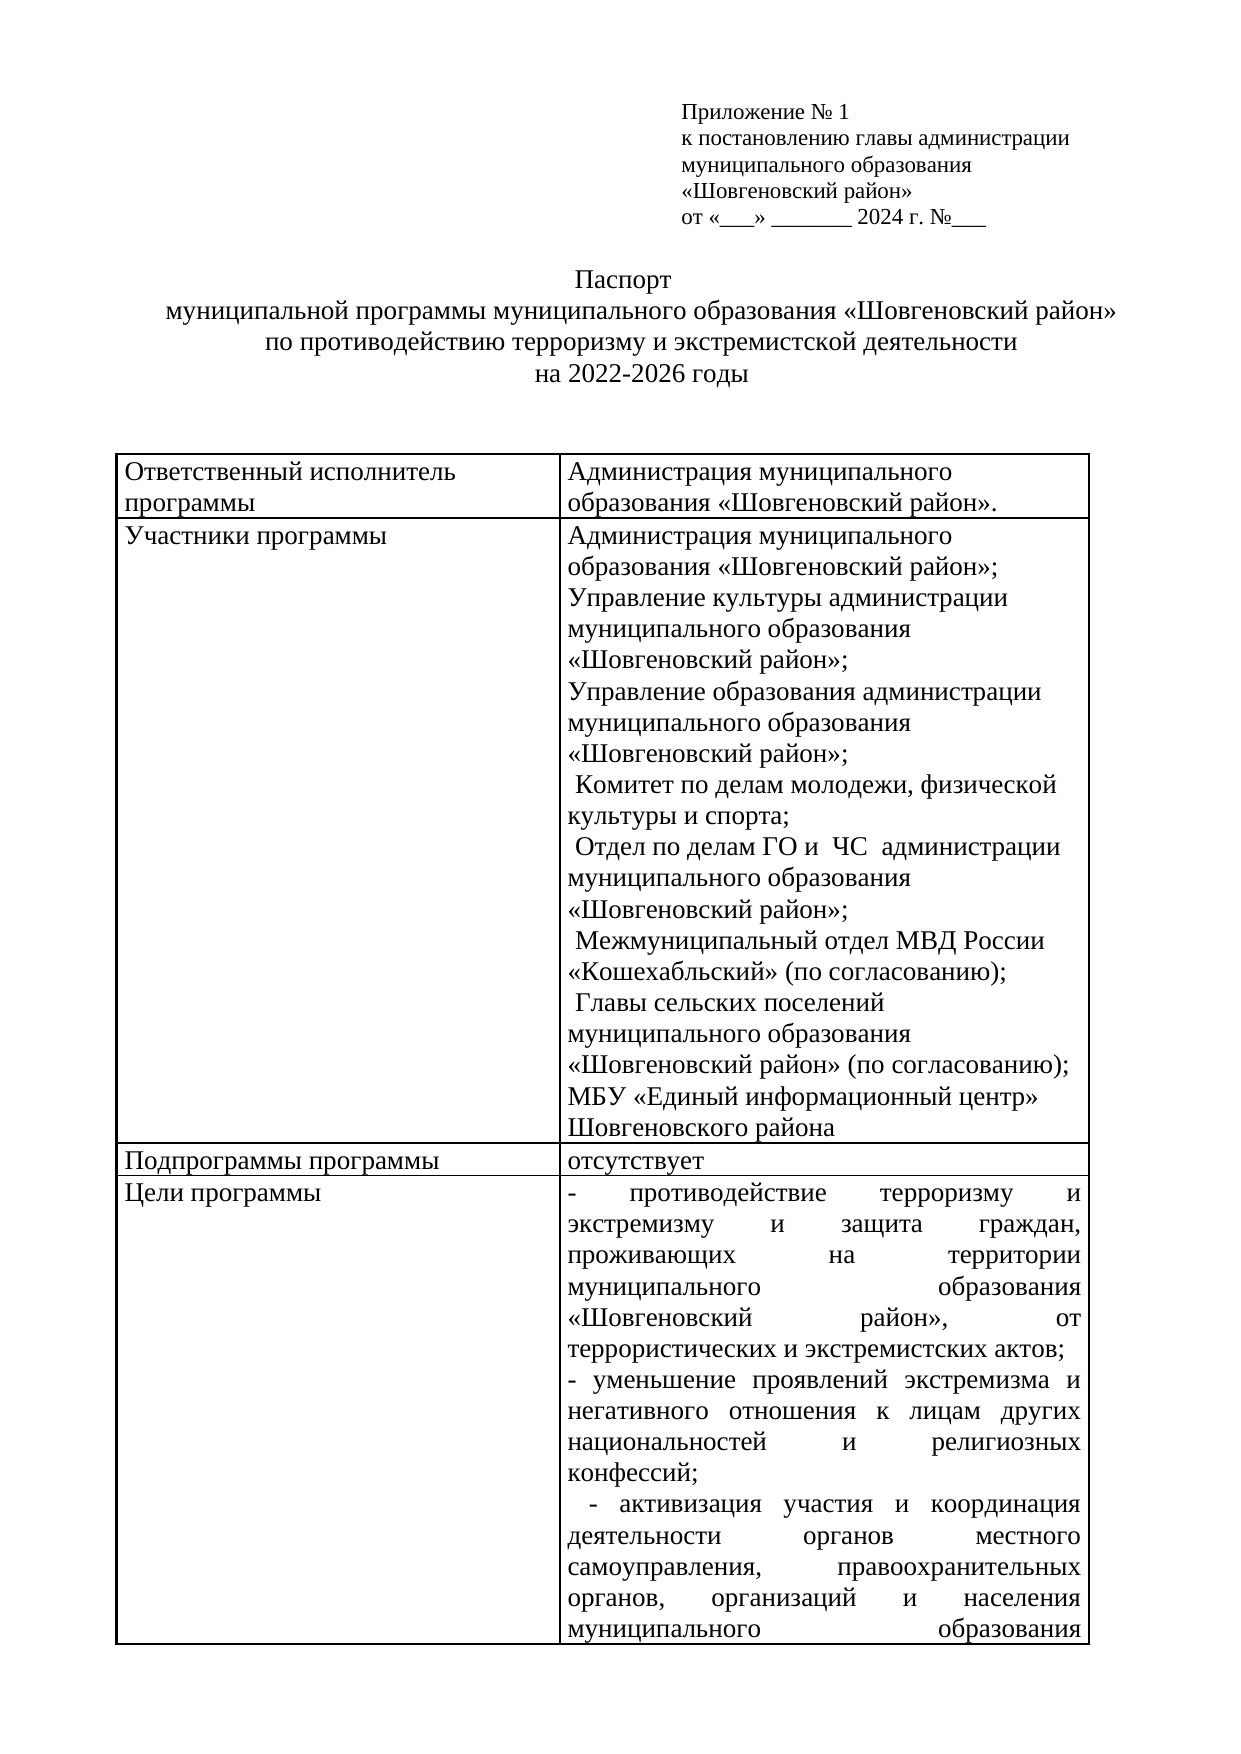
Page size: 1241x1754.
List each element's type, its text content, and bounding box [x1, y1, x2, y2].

text на 2022-2026 годы [131, 357, 1152, 388]
table_cell Администрация муниципального образования «Шовгеновский район»; Управление культуры администрации муниципального образования «Шовгеновский район»; Управление образования администрации муниципального образования «Шовгеновский район»; Комитет по делам молодежи, физической культуры и спорта; Отдел по делам ГО и ЧС администрации муниципального образования «Шовгеновский район»; Межмуниципальный отдел МВД России «Кошехабльский» (по согласованию); Главы сельских поселений муниципального образования «Шовгеновский район» (по согласованию); МБУ «Единый информационный центр» Шовгеновского района [561, 519, 1088, 1142]
text от «___» _______ 2024 г. №___ [131, 203, 1152, 230]
table_cell Цели программы [118, 1176, 559, 1643]
table_cell Подпрограммы программы [118, 1144, 559, 1175]
text муниципального образования [131, 151, 1152, 177]
table_cell Участники программы [118, 519, 559, 1142]
text к постановлению главы администрации [131, 124, 1152, 151]
table_header Администрация муниципального образования «Шовгеновский район». [561, 455, 1088, 517]
text Приложение № 1 [131, 98, 1152, 124]
text по противодействию терроризму и экстремистской деятельности [131, 326, 1152, 357]
text муниципальной программы муниципального образования «Шовгеновский район» [131, 294, 1152, 326]
table_cell отсутствует [561, 1144, 1088, 1175]
text «Шовгеновский район» [131, 177, 1152, 203]
table_header Ответственный исполнитель программы [118, 455, 559, 517]
text Паспорт [574, 263, 1152, 294]
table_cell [561, 1176, 1088, 1643]
